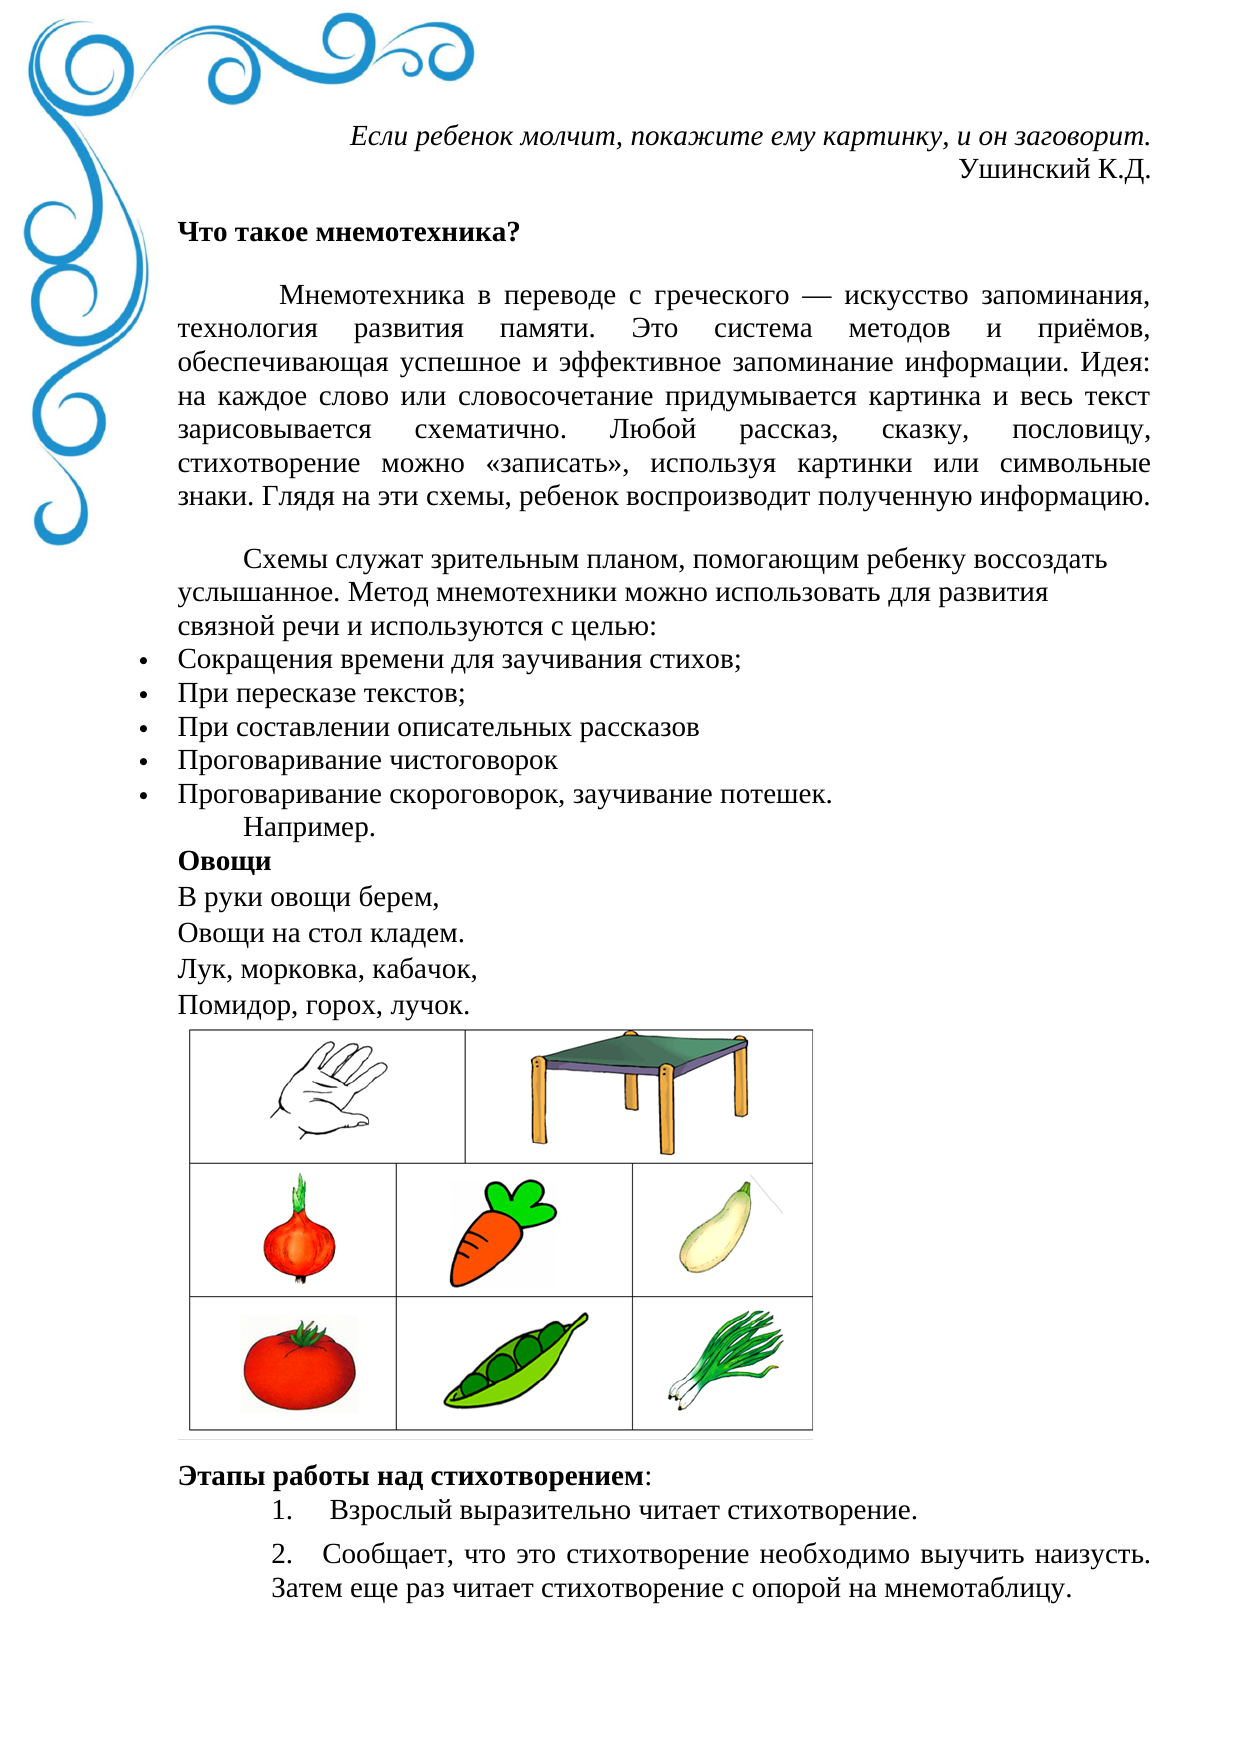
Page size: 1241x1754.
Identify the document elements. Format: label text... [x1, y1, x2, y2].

text Если ребенок молчит, покажите ему картинку, и он заговорит. Ушинский К.Д. [177, 118, 1152, 185]
list При составлении описательных рассказов [140, 709, 1152, 742]
list Проговаривание скороговорок, заучивание потешек. [140, 776, 1152, 809]
text 2. Сообщает, что это стихотворение необходимо выучить наизусть. Затем еще раз читает стихотворение с опорой на мнемотаблицу. [271, 1537, 1152, 1604]
text Мнемотехника в переводе с греческого — искусство запоминания, технология развития памяти. Это система методов и приёмов, обеспечивающая успешное и эффективное запоминание информации. Идея: на каждое слово или словосочетание придумывается картинка и весь текст зарисовывается схематично. Любой рассказ, сказку, пословицу, стихотворение можно «записать», используя картинки или символьные знаки. Глядя на эти схемы, ребенок воспроизводит полученную информацию. [177, 277, 1152, 512]
text 1. Взрослый выразительно читает стихотворение. [271, 1492, 1152, 1526]
list Проговаривание чистоговорок [140, 742, 1152, 776]
picture [177, 1023, 814, 1440]
text Что такое мнемотехника? [177, 214, 1152, 248]
picture [18, 6, 546, 563]
list При пересказе текстов; [140, 675, 1152, 709]
subtitle Овощи В руки овощи берем, Овощи на стол кладем. Лук, морковка, кабачок, Помидор, горох, лучок. [177, 843, 1152, 1021]
text Этапы работы над стихотворением: [177, 1458, 1152, 1492]
text Например. [177, 809, 1152, 843]
list Сокращения времени для заучивания стихов; [140, 642, 1152, 675]
text Схемы служат зрительным планом, помогающим ребенку воссоздать услышанное. Метод мнемотехники можно использовать для развития связной речи и используются с целью: [177, 541, 1152, 642]
